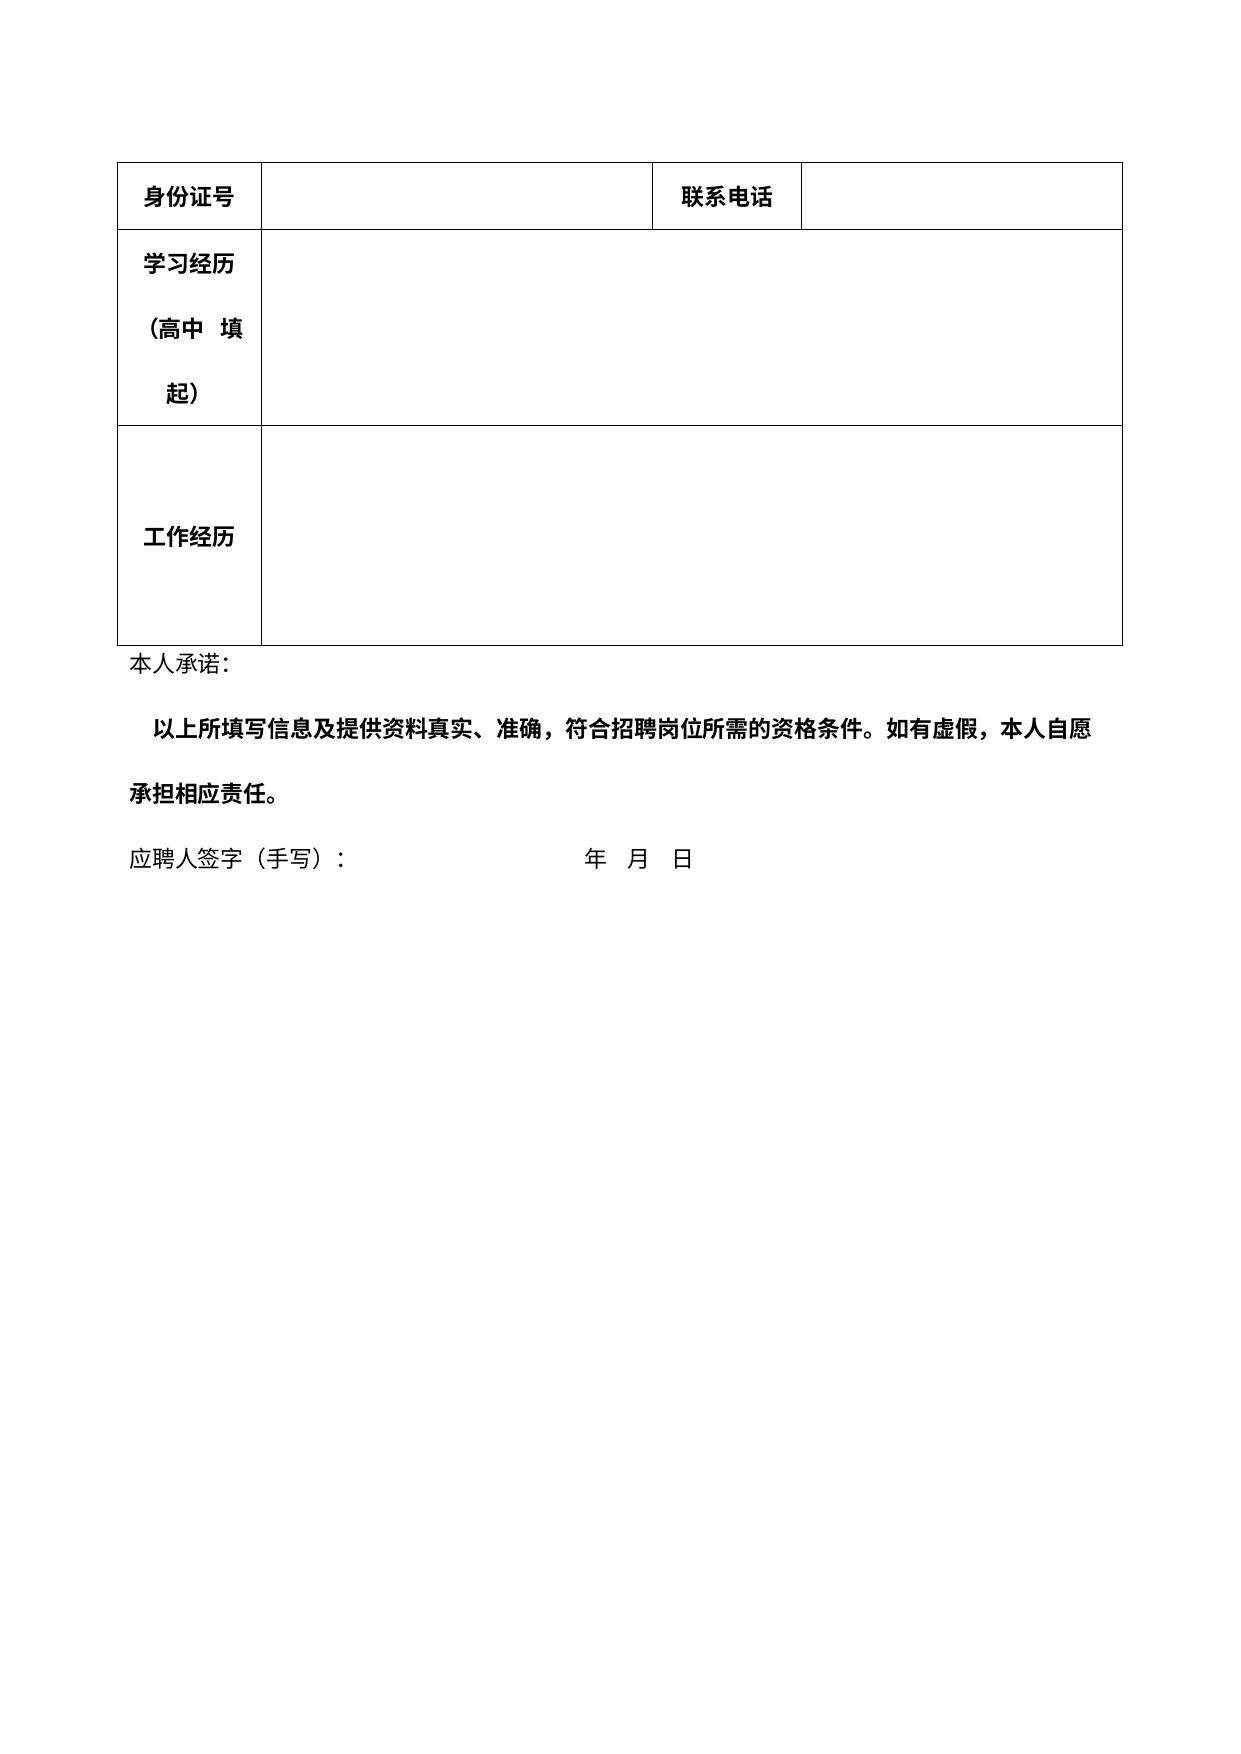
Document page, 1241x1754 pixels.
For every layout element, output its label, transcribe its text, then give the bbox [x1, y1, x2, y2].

table_cell 学习经历（高中 填起） [118, 230, 261, 424]
table_cell [262, 163, 652, 228]
table_cell 工作经历 [118, 426, 261, 644]
table_cell 联系电话 [653, 163, 801, 228]
table_cell [262, 426, 1122, 644]
table_cell 本人承诺： 以上所填写信息及提供资料真实、准确，符合招聘岗位所需的资格条件。如有虚假，本人自愿承担相应责任。 应聘人签字（手写）： 年 月 日 [118, 646, 1123, 906]
table_cell [262, 230, 1122, 424]
table_cell 身份证号 [118, 163, 261, 228]
table_cell [802, 163, 1122, 228]
